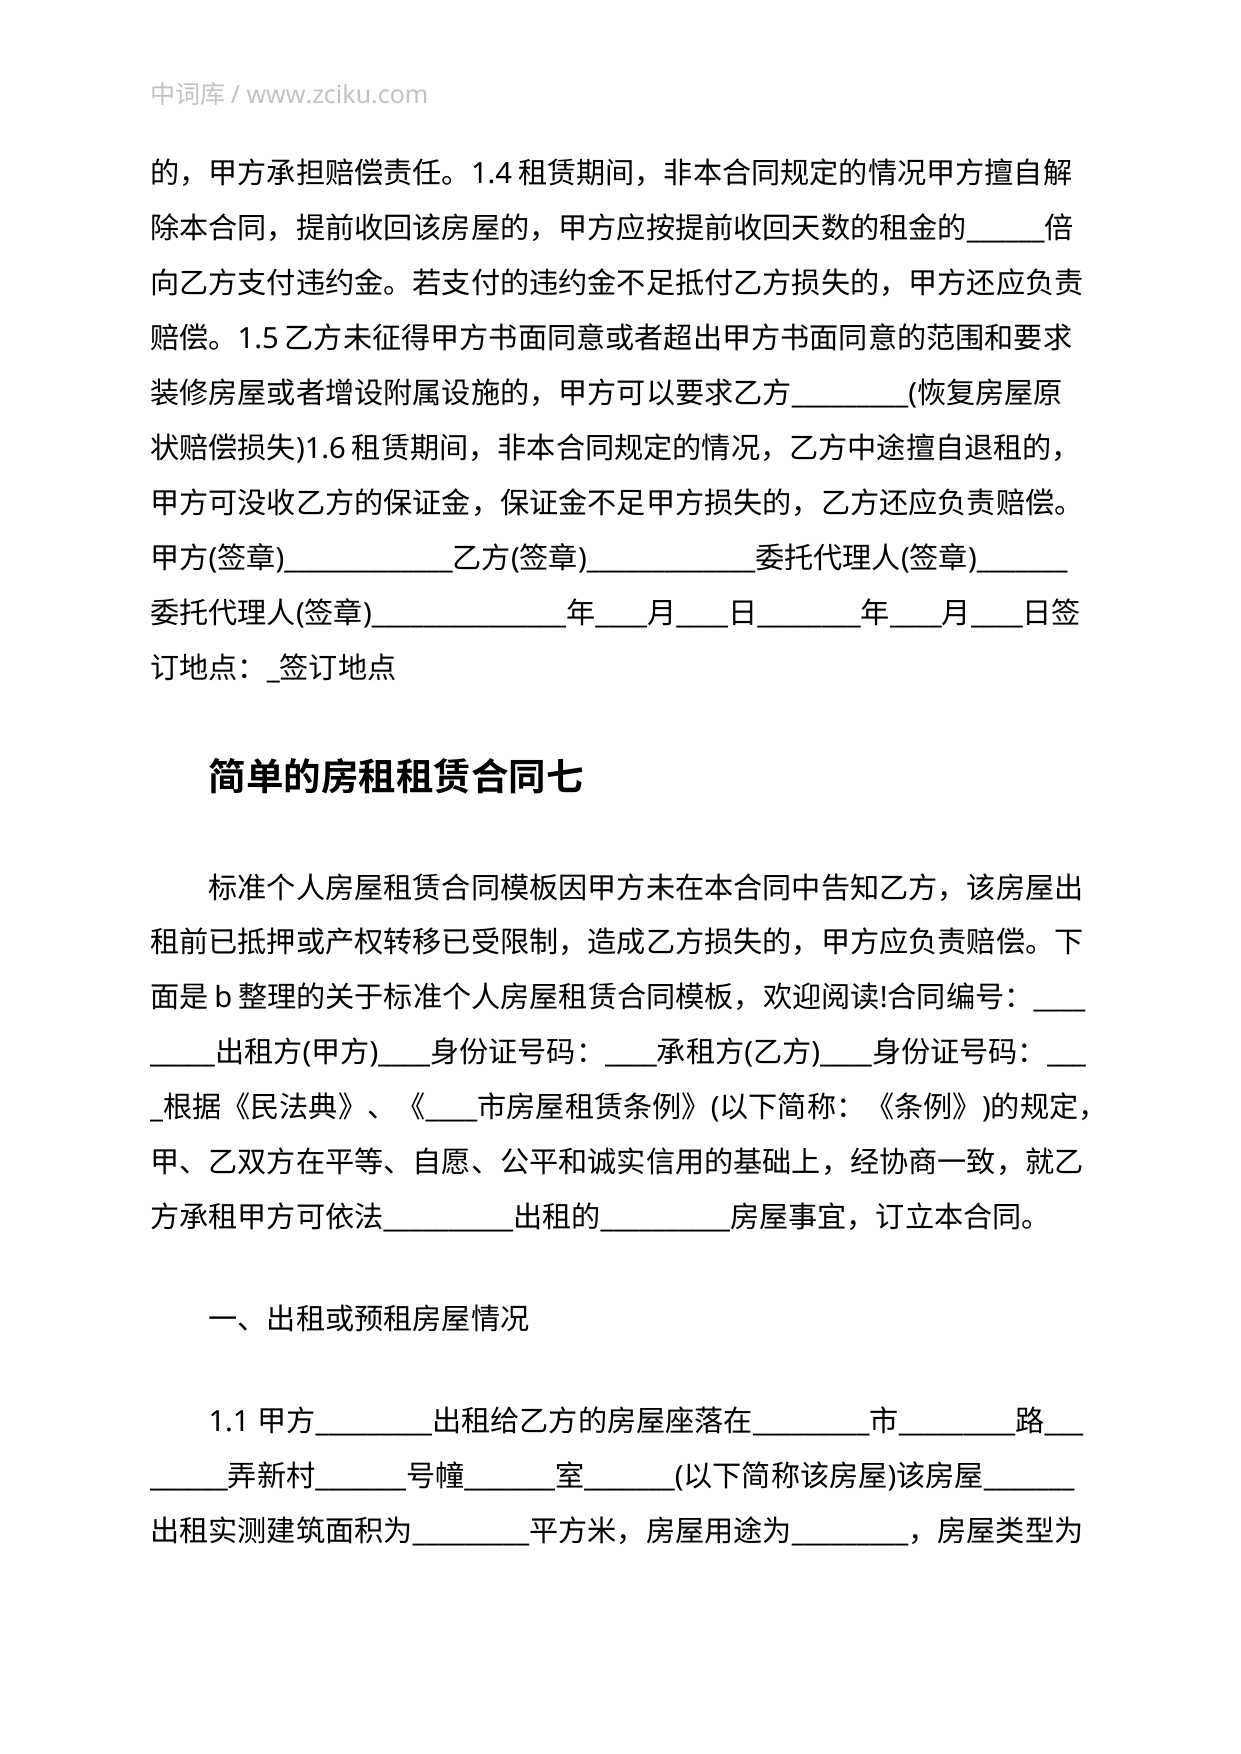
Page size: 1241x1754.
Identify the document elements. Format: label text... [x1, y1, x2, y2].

text 标准个人房屋租赁合同模板因甲方未在本合同中告知乙方，该房屋出租前已抵押或产权转移已受限制，造成乙方损失的，甲方应负责赔偿。下面是b整理的关于标准个人房屋租赁合同模板，欢迎阅读!合同编号：_________出租方(甲方)____身份证号码：____承租方(乙方)____身份证号码：____根据《民法典》、《____市房屋租赁条例》(以下简称：《条例》)的规定，甲、乙双方在平等、自愿、公平和诚实信用的基础上，经协商一致，就乙方承租甲方可依法__________出租的__________房屋事宜，订立本合同。 [150, 864, 1090, 1236]
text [150, 150, 1090, 687]
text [150, 1398, 1090, 1550]
text 简单的房租租赁合同七 [150, 747, 1090, 801]
text 一、出租或预租房屋情况 [150, 1296, 1090, 1338]
